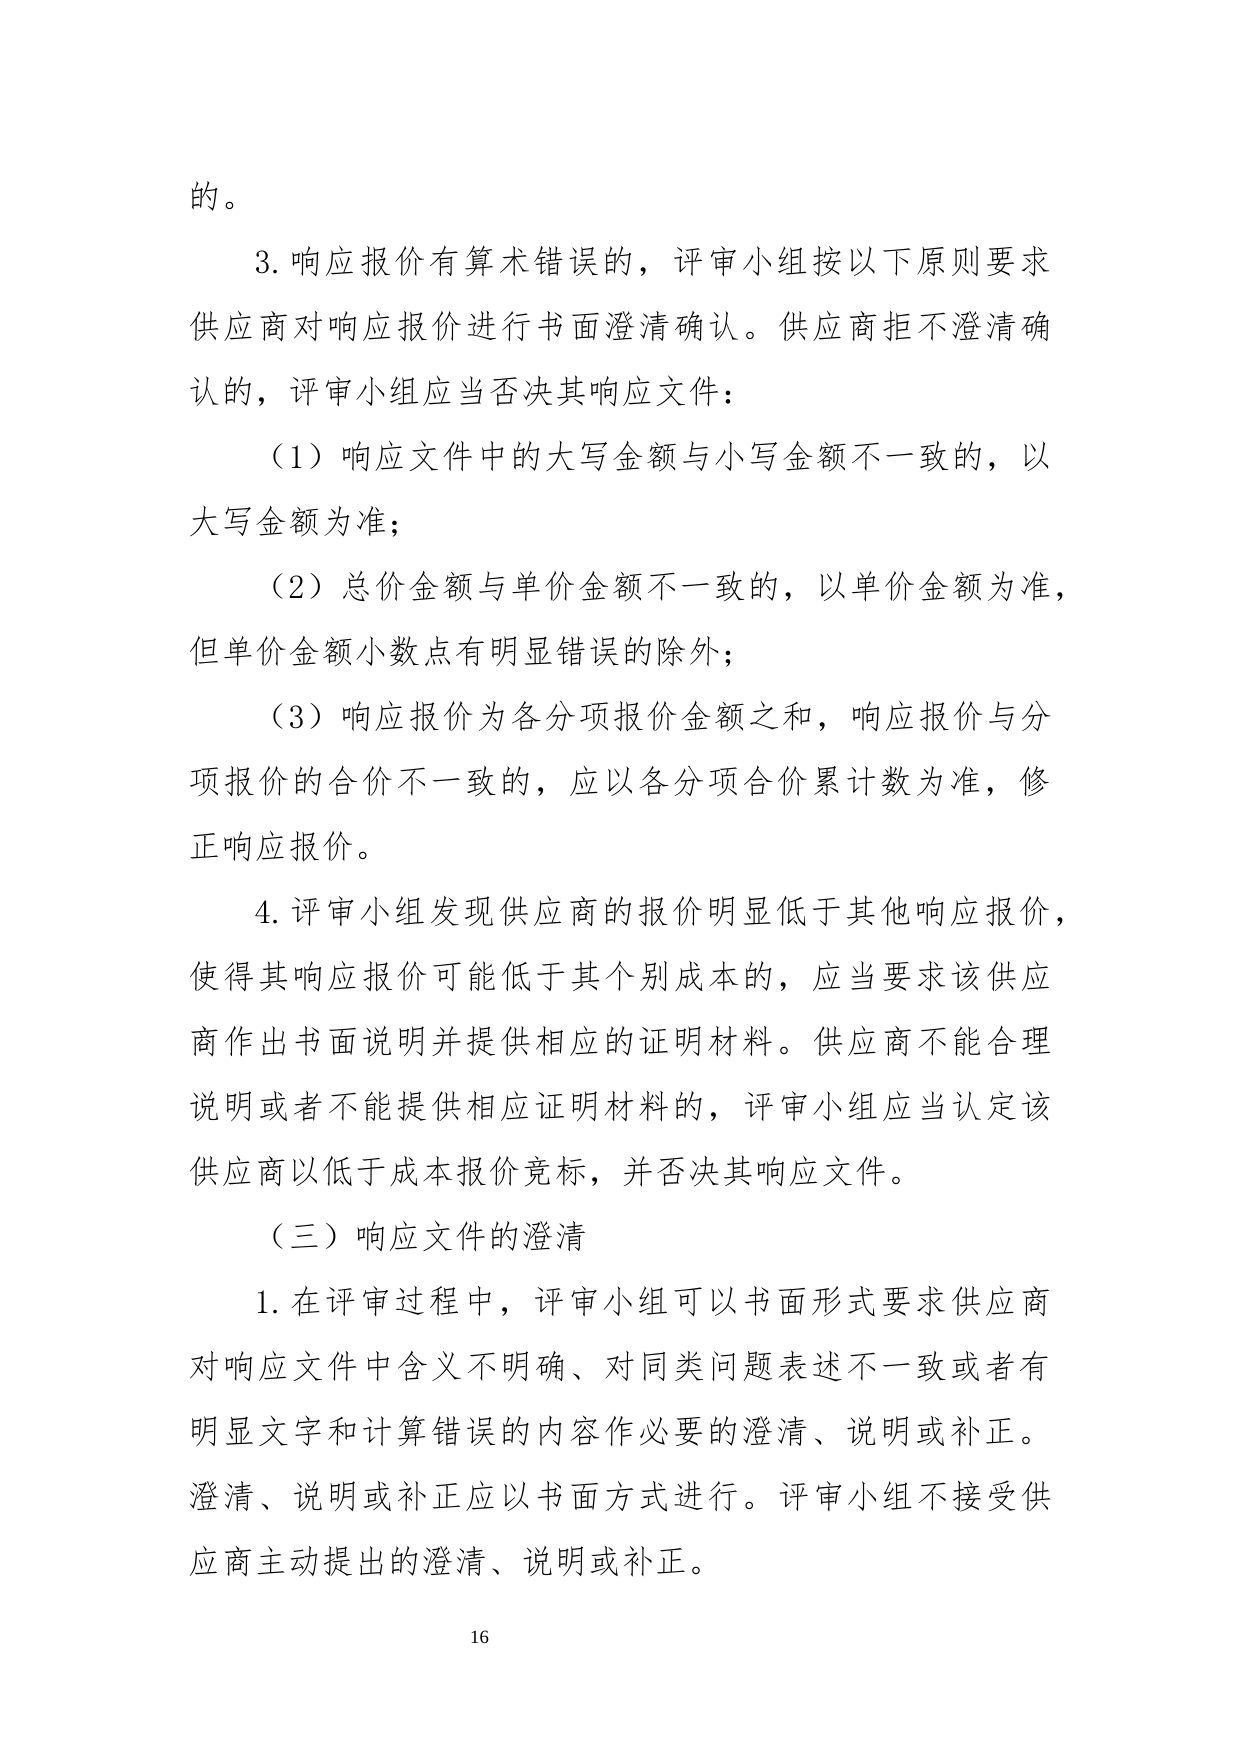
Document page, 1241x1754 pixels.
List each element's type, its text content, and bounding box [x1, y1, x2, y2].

text 1.在评审过程中，评审小组可以书面形式要求供应商对响应文件中含义不明确、对同类问题表述不一致或者有明显文字和计算错误的内容作必要的澄清、说明或补正。澄清、说明或补正应以书面方式进行。评审小组不接受供应商主动提出的澄清、说明或补正。 [187, 1267, 1053, 1592]
text （三）响应文件的澄清 [187, 1202, 1053, 1267]
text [187, 162, 1053, 227]
text （3）响应报价为各分项报价金额之和，响应报价与分项报价的合价不一致的，应以各分项合价累计数为准，修正响应报价。 [187, 682, 1053, 877]
text 3.响应报价有算术错误的，评审小组按以下原则要求供应商对响应报价进行书面澄清确认。供应商拒不澄清确认的，评审小组应当否决其响应文件： [187, 227, 1053, 422]
text （1）响应文件中的大写金额与小写金额不一致的，以大写金额为准； [187, 422, 1053, 552]
text （2）总价金额与单价金额不一致的，以单价金额为准，但单价金额小数点有明显错误的除外； [187, 552, 1053, 682]
text 4.评审小组发现供应商的报价明显低于其他响应报价，使得其响应报价可能低于其个别成本的，应当要求该供应商作出书面说明并提供相应的证明材料。供应商不能合理说明或者不能提供相应证明材料的，评审小组应当认定该供应商以低于成本报价竞标，并否决其响应文件。 [187, 877, 1053, 1202]
